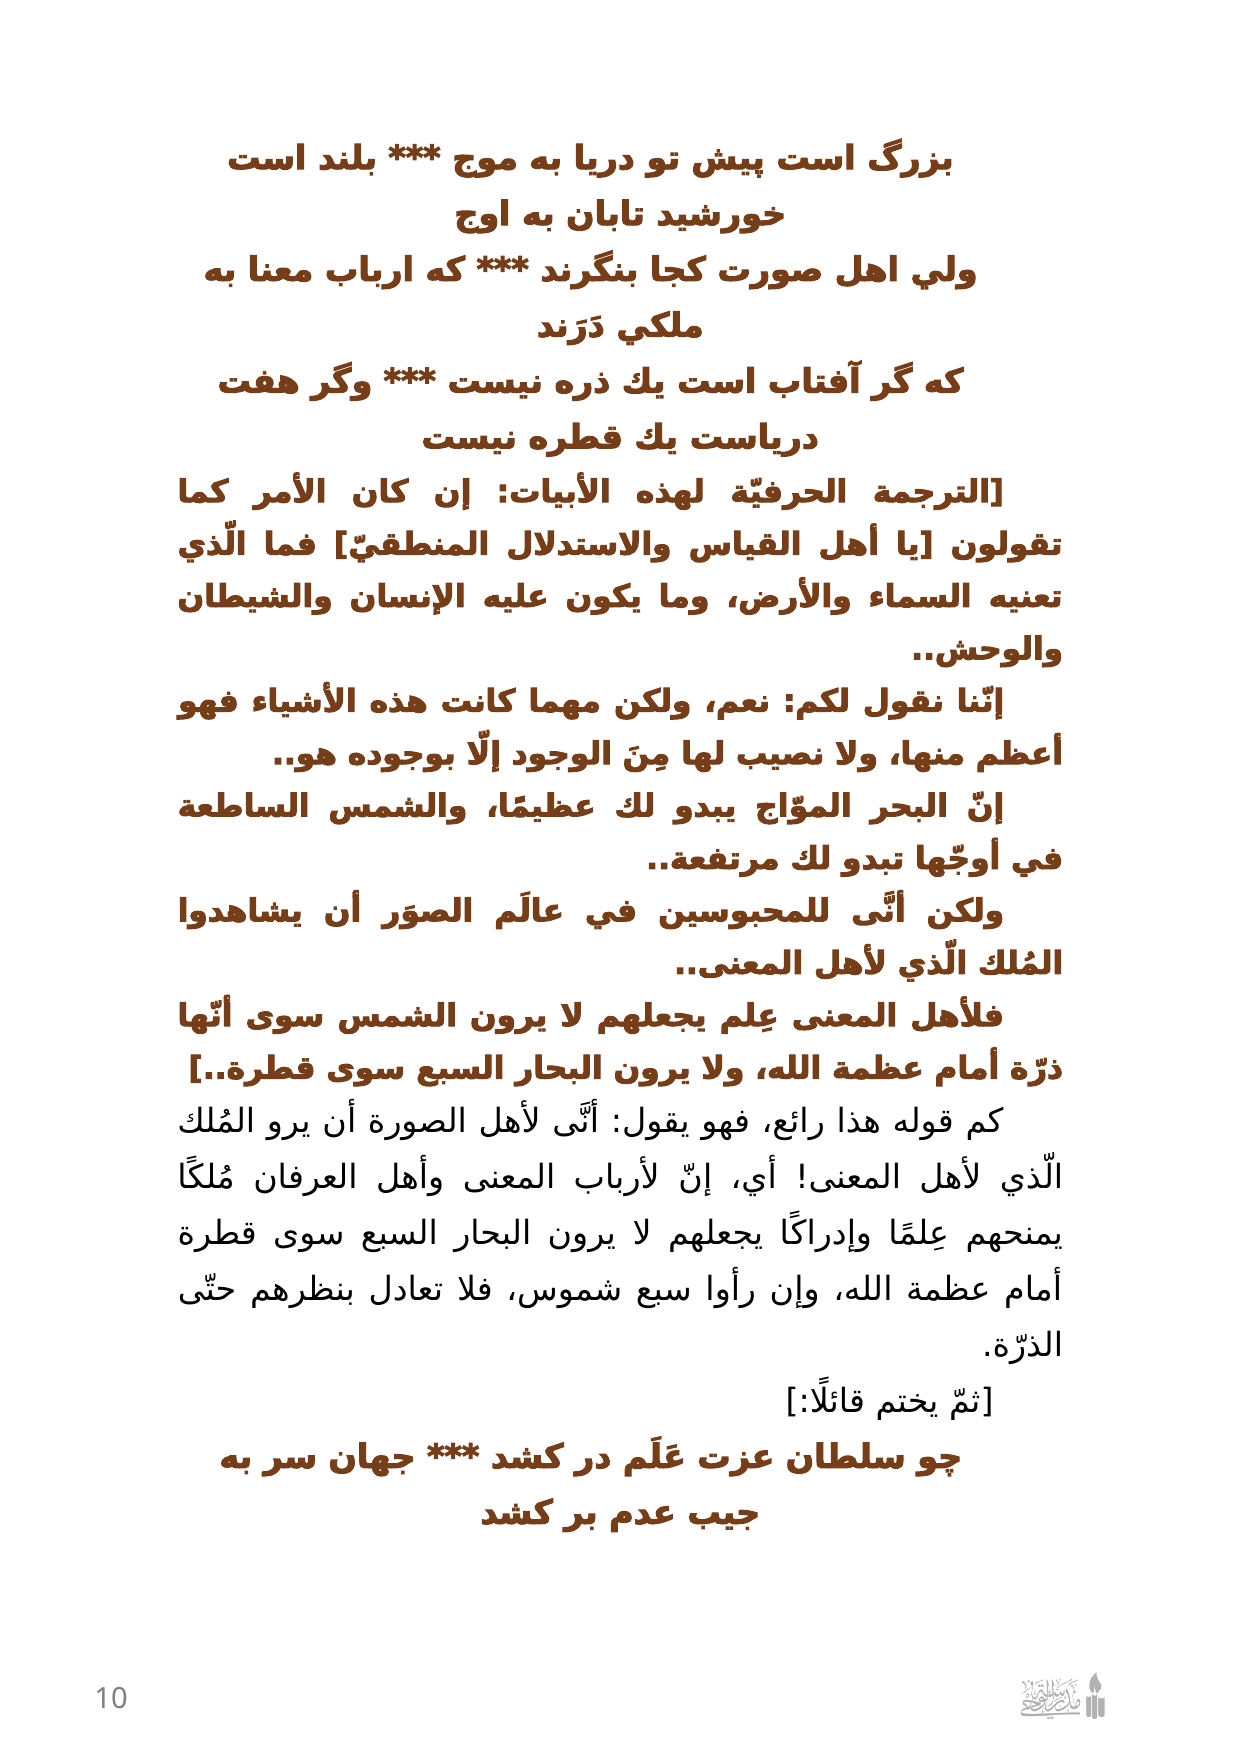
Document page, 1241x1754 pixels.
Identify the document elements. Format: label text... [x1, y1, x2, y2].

text بزرگ است پيش تو دريا به موج *** بلند است خورشيد تابان به اوج [177, 136, 1063, 247]
text ولي اهل صورت كجا بنگرند *** كه ارباب معنا به ملكي دَرَند [177, 247, 1063, 359]
text إنّ البحر الموّاج يبدو لك عظيمًا، والشمس الساطعة في أوجّها تبدو لك مرتفعة.. [177, 785, 1063, 890]
text فلأهل المعنى عِلم يجعلهم لا يرون الشمس سوى أنّها ذرّة أمام عظمة الله، ولا يرون البحار السبع سوى قطرة..] [177, 995, 1063, 1099]
text ولكن أنَّى للمحبوسين في عالَم الصوَر أن يشاهدوا المُلك الّذي لأهل المعنى.. [177, 890, 1063, 995]
text چو سلطان عزت عَلَم در كشد *** جهان سر به جيب عدم بر كشد [177, 1434, 1063, 1546]
text [الترجمة الحرفيّة لهذه الأبيات: إن كان الأمر كما تقولون [يا أهل القياس والاستدلال المنطقيّ] فما الّذي تعنيه السماء والأرض، وما يكون عليه الإنسان والشيطان والوحش.. [177, 471, 1063, 680]
text [ثمّ يختم قائلًا:] [177, 1379, 1063, 1434]
text كه گر آفتاب است يك ذره نيست *** وگر هفت درياست يك قطره نيست [177, 359, 1063, 471]
picture [1020, 1672, 1105, 1719]
text كم قوله هذا رائع، فهو يقول: أنَّى لأهل الصورة أن يرو المُلك الّذي لأهل المعنى! أي، إنّ لأرباب المعنى وأهل العرفان مُلكًا يمنحهم عِلمًا وإدراكًا يجعلهم لا يرون البحار السبع سوى قطرة أمام عظمة الله، وإن رأوا سبع شموس، فلا تعادل بنظرهم حتّى الذرّة. [177, 1099, 1063, 1379]
text إنّنا نقول لكم: نعم، ولكن مهما كانت هذه الأشياء فهو أعظم منها، ولا نصيب لها مِنَ الوجود إلّا بوجوده هو.. [177, 680, 1063, 785]
